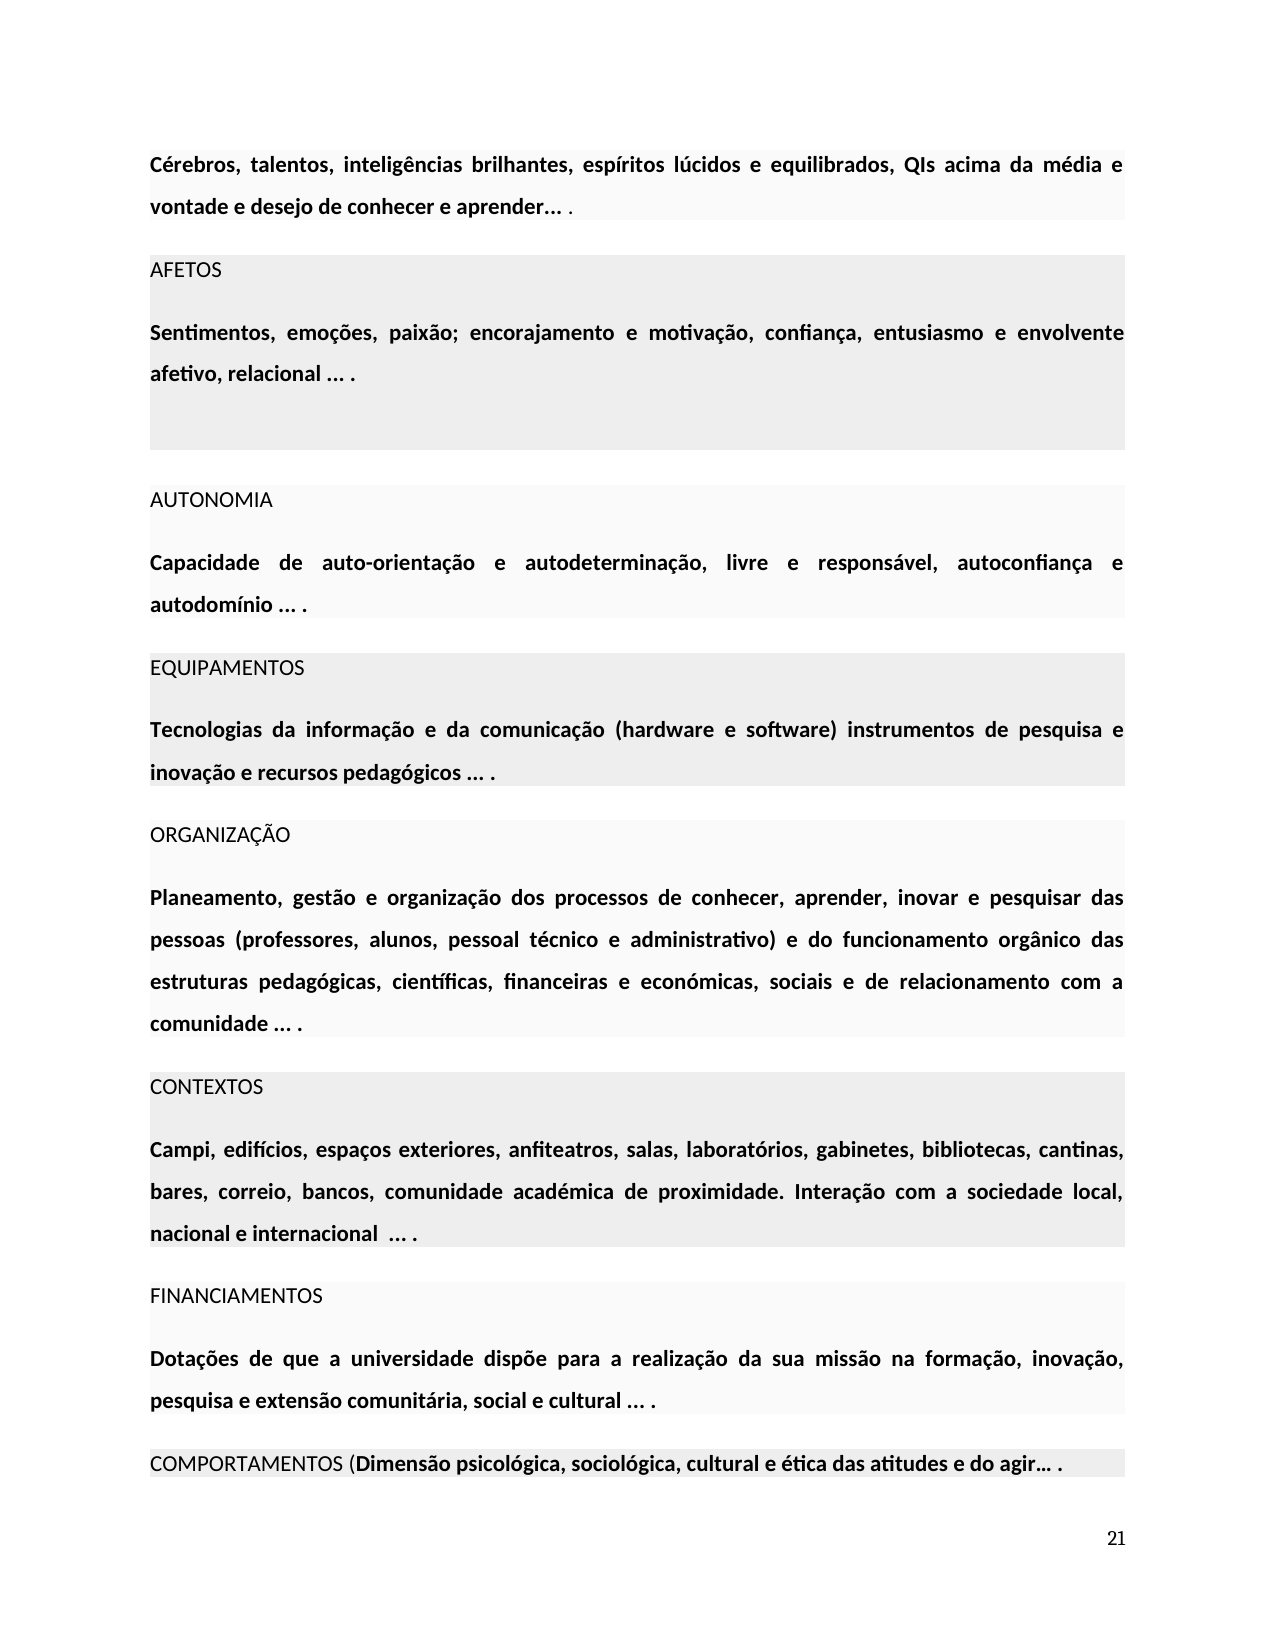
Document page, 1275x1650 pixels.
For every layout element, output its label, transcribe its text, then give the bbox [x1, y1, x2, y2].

text Campi, edifícios, espaços exteriores, anfiteatros, salas, laboratórios, gabinetes, bibliotecas, cantinas, bares, correio, bancos, comunidade académica de proximidade. Interação com a sociedade local, nacional e internacional ... . [150, 1135, 1125, 1247]
text ORGANIZAÇÃO [150, 820, 1125, 848]
text AFETOS [150, 255, 1125, 283]
text Planeamento, gestão e organização dos processos de conhecer, aprender, inovar e pesquisar das pessoas (professores, alunos, pessoal técnico e administrativo) e do funcionamento orgânico das estruturas pedagógicas, científicas, financeiras e económicas, sociais e de relacionamento com a comunidade ... . [150, 883, 1125, 1037]
text AUTONOMIA [150, 485, 1125, 513]
text COMPORTAMENTOS (Dimensão psicológica, sociológica, cultural e ética das atitudes e do agir… . [150, 1449, 1125, 1477]
text Dotações de que a universidade dispõe para a realização da sua missão na formação, inovação, pesquisa e extensão comunitária, social e cultural ... . [150, 1344, 1125, 1414]
text CONTEXTOS [150, 1072, 1125, 1100]
text Tecnologias da informação e da comunicação (hardware e software) instrumentos de pesquisa e inovação e recursos pedagógicos ... . [150, 716, 1125, 786]
text Sentimentos, emoções, paixão; encorajamento e motivação, confiança, entusiasmo e envolvente afetivo, relacional ... . [150, 318, 1125, 388]
text Capacidade de auto-orientação e autodeterminação, livre e responsável, autoconfiança e autodomínio ... . [150, 548, 1125, 618]
text EQUIPAMENTOS [150, 653, 1125, 681]
text Cérebros, talentos, inteligências brilhantes, espíritos lúcidos e equilibrados, QIs acima da média e vontade e desejo de conhecer e aprender... . [150, 150, 1125, 220]
text FINANCIAMENTOS [150, 1282, 1125, 1309]
